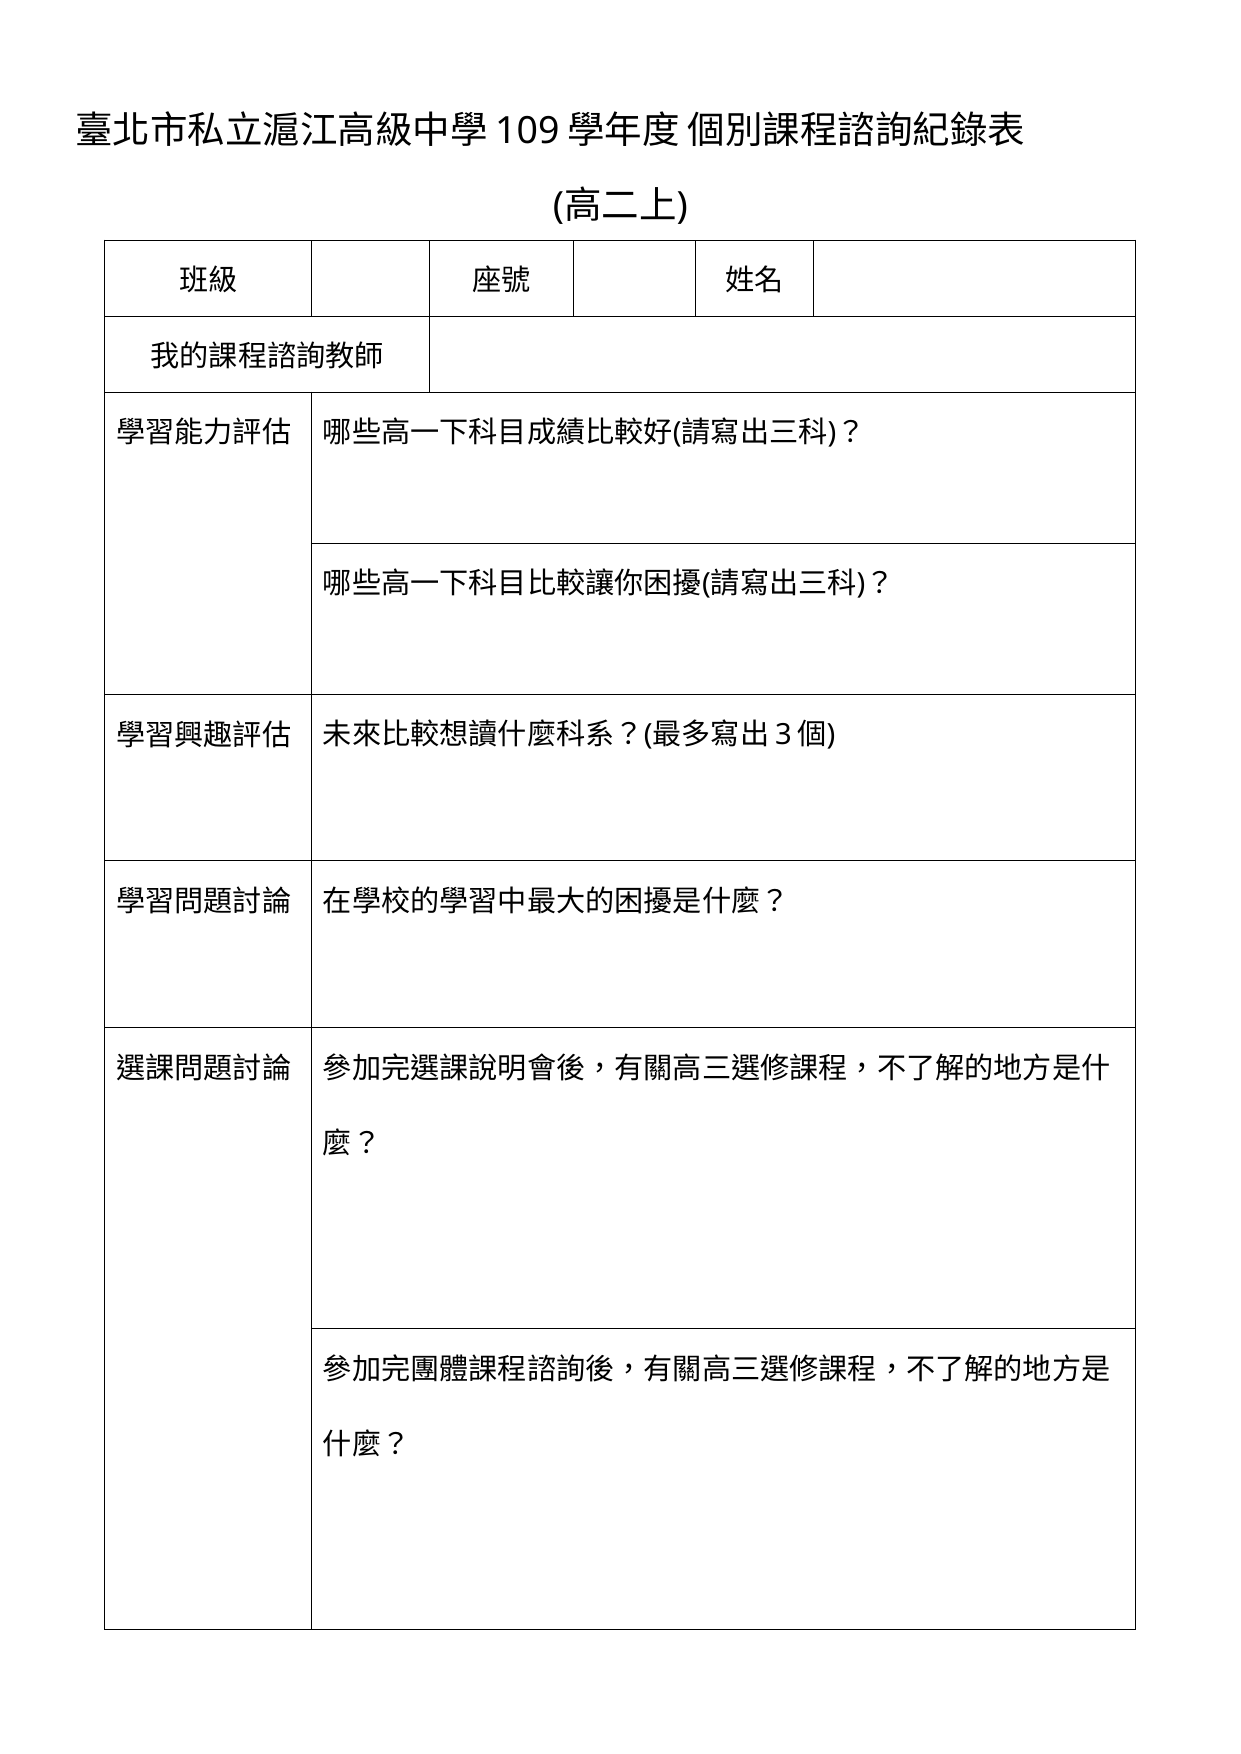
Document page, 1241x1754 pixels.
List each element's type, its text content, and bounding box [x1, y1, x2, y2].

table_cell 學習問題討論 [105, 861, 311, 1027]
text 臺北市私立滬江高級中學109學年度 個別課程諮詢紀錄表 [75, 89, 1165, 164]
table_cell 選課問題討論 [105, 1028, 311, 1629]
table_header 班級 [105, 241, 311, 316]
table_cell 學習能力評估 [105, 393, 311, 694]
table_cell 在學校的學習中最大的困擾是什麼？ [312, 861, 1135, 1027]
table_cell 未來比較想讀什麼科系？(最多寫出3個) [312, 695, 1135, 860]
table_cell [430, 317, 1135, 392]
text (高二上) [75, 164, 1165, 239]
table_header [312, 241, 429, 316]
table_header 姓名 [696, 241, 813, 316]
table_cell 學習興趣評估 [105, 695, 311, 860]
table_header [574, 241, 695, 316]
table_header [814, 241, 1135, 316]
table_cell 哪些高一下科目成績比較好(請寫出三科)？ [312, 393, 1135, 543]
table_cell 哪些高一下科目比較讓你困擾(請寫出三科)？ [312, 544, 1135, 694]
table_cell 參加完選課說明會後，有關高三選修課程，不了解的地方是什麼？ [312, 1028, 1135, 1328]
table_cell 我的課程諮詢教師 [105, 317, 429, 392]
table_cell 參加完團體課程諮詢後，有關高三選修課程，不了解的地方是什麼？ [312, 1329, 1135, 1629]
table_header 座號 [430, 241, 573, 316]
